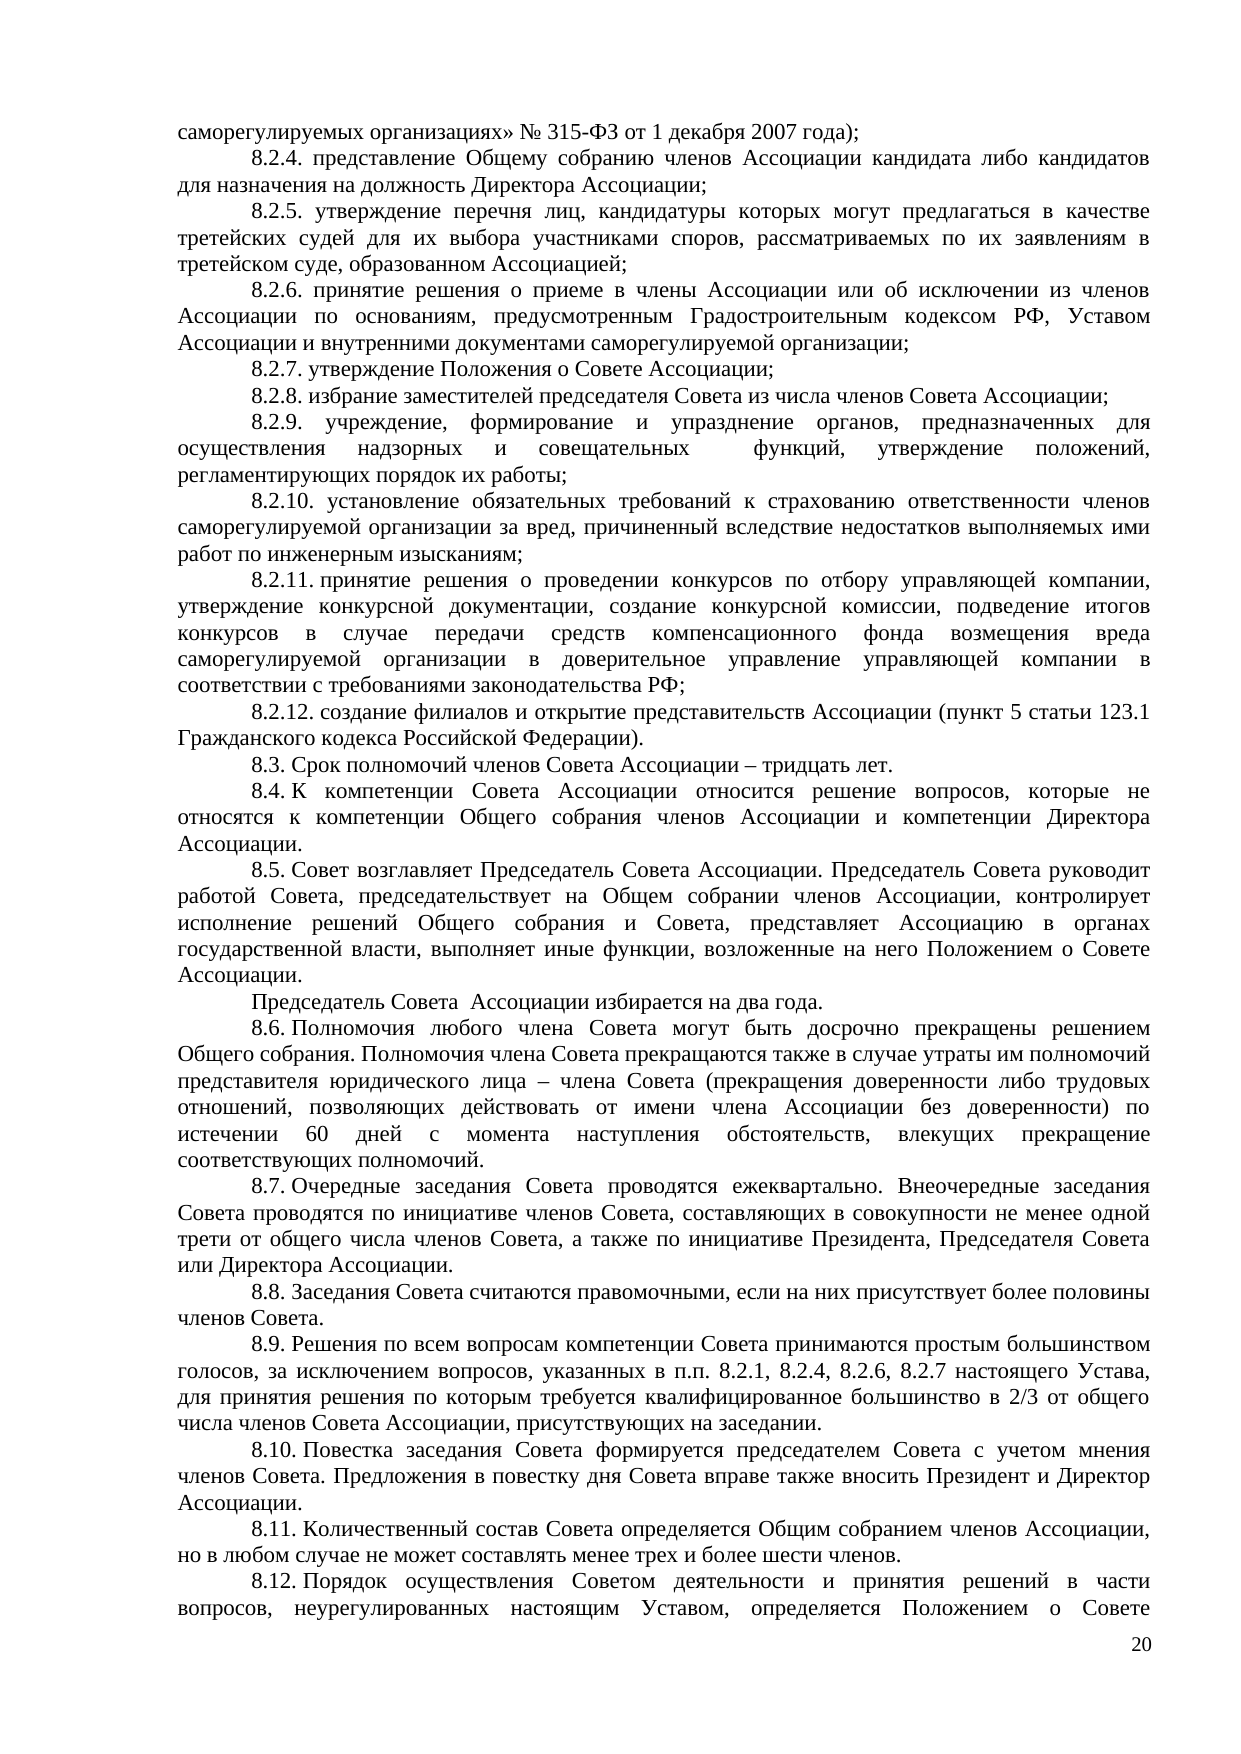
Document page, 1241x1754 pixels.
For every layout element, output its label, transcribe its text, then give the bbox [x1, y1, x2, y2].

text 8.2.10. установление обязательных требований к страхованию ответственности членов саморегулируемой организации за вред, причиненный вследствие недостатков выполняемых ими работ по инженерным изысканиям; [177, 487, 1152, 566]
text 8.2.11. принятие решения о проведении конкурсов по отбору управляющей компании, утверждение конкурсной документации, создание конкурсной комиссии, подведение итогов конкурсов в случае передачи средств компенсационного фонда возмещения вреда саморегулируемой организации в доверительное управление управляющей компании в соответствии с требованиями законодательства РФ; [177, 566, 1152, 698]
text 8.2.8. избрание заместителей председателя Совета из числа членов Совета Ассоциации; [177, 382, 1152, 408]
text 8.2.6. принятие решения о приеме в члены Ассоциации или об исключении из членов Ассоциации по основаниям, предусмотренным Градостроительным кодексом РФ, Уставом Ассоциации и внутренними документами саморегулируемой организации; [177, 276, 1152, 355]
text 8.5. Совет возглавляет Председатель Совета Ассоциации. Председатель Совета руководит работой Совета, председательствует на Общем собрании членов Ассоциации, контролирует исполнение решений Общего собрания и Совета, представляет Ассоциацию в органах государственной власти, выполняет иные функции, возложенные на него Положением о Совете Ассоциации. [177, 856, 1152, 988]
text 8.2.12. создание филиалов и открытие представительств Ассоциации (пункт 5 статьи 123.1 Гражданского кодекса Российской Федерации). [177, 698, 1152, 751]
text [177, 118, 1152, 144]
text 8.8. Заседания Совета считаются правомочными, если на них присутствует более половины членов Совета. [177, 1278, 1152, 1330]
text 8.2.4. представление Общему собранию членов Ассоциации кандидата либо кандидатов для назначения на должность Директора Ассоциации; [177, 144, 1152, 197]
text Председатель Совета Ассоциации избирается на два года. [177, 988, 1152, 1014]
text 8.3. Срок полномочий членов Совета Ассоциации – тридцать лет. [177, 751, 1152, 777]
text 8.4. К компетенции Совета Ассоциации относится решение вопросов, которые не относятся к компетенции Общего собрания членов Ассоциации и компетенции Директора Ассоциации. [177, 777, 1152, 856]
text 8.6. Полномочия любого члена Совета могут быть досрочно прекращены решением Общего собрания. Полномочия члена Совета прекращаются также в случае утраты им полномочий представителя юридического лица – члена Совета (прекращения доверенности либо трудовых отношений, позволяющих действовать от имени члена Ассоциации без доверенности) по истечении 60 дней с момента наступления обстоятельств, влекущих прекращение соответствующих полномочий. [177, 1014, 1152, 1172]
text 8.2.7. утверждение Положения о Совете Ассоциации; [177, 355, 1152, 382]
text 8.10. Повестка заседания Совета формируется председателем Совета с учетом мнения членов Совета. Предложения в повестку дня Совета вправе также вносить Президент и Директор Ассоциации. [177, 1436, 1152, 1515]
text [177, 1568, 1152, 1620]
text 8.11. Количественный состав Совета определяется Общим собранием членов Ассоциации, но в любом случае не может составлять менее трех и более шести членов. [177, 1515, 1152, 1568]
text 8.2.5. утверждение перечня лиц, кандидатуры которых могут предлагаться в качестве третейских судей для их выбора участниками споров, рассматриваемых по их заявлениям в третейском суде, образованном Ассоциацией; [177, 197, 1152, 276]
text 8.2.9. учреждение, формирование и упразднение органов, предназначенных для осуществления надзорных и совещательных функций, утверждение положений, регламентирующих порядок их работы; [177, 408, 1152, 487]
text 8.9. Решения по всем вопросам компетенции Совета принимаются простым большинством голосов, за исключением вопросов, указанных в п.п. 8.2.1, 8.2.4, 8.2.6, 8.2.7 настоящего Устава, для принятия решения по которым требуется квалифицированное большинство в 2/3 от общего числа членов Совета Ассоциации, присутствующих на заседании. [177, 1330, 1152, 1436]
text 8.7. Очередные заседания Совета проводятся ежеквартально. Внеочередные заседания Совета проводятся по инициативе членов Совета, составляющих в совокупности не менее одной трети от общего числа членов Совета, а также по инициативе Президента, Председателя Совета или Директора Ассоциации. [177, 1172, 1152, 1278]
